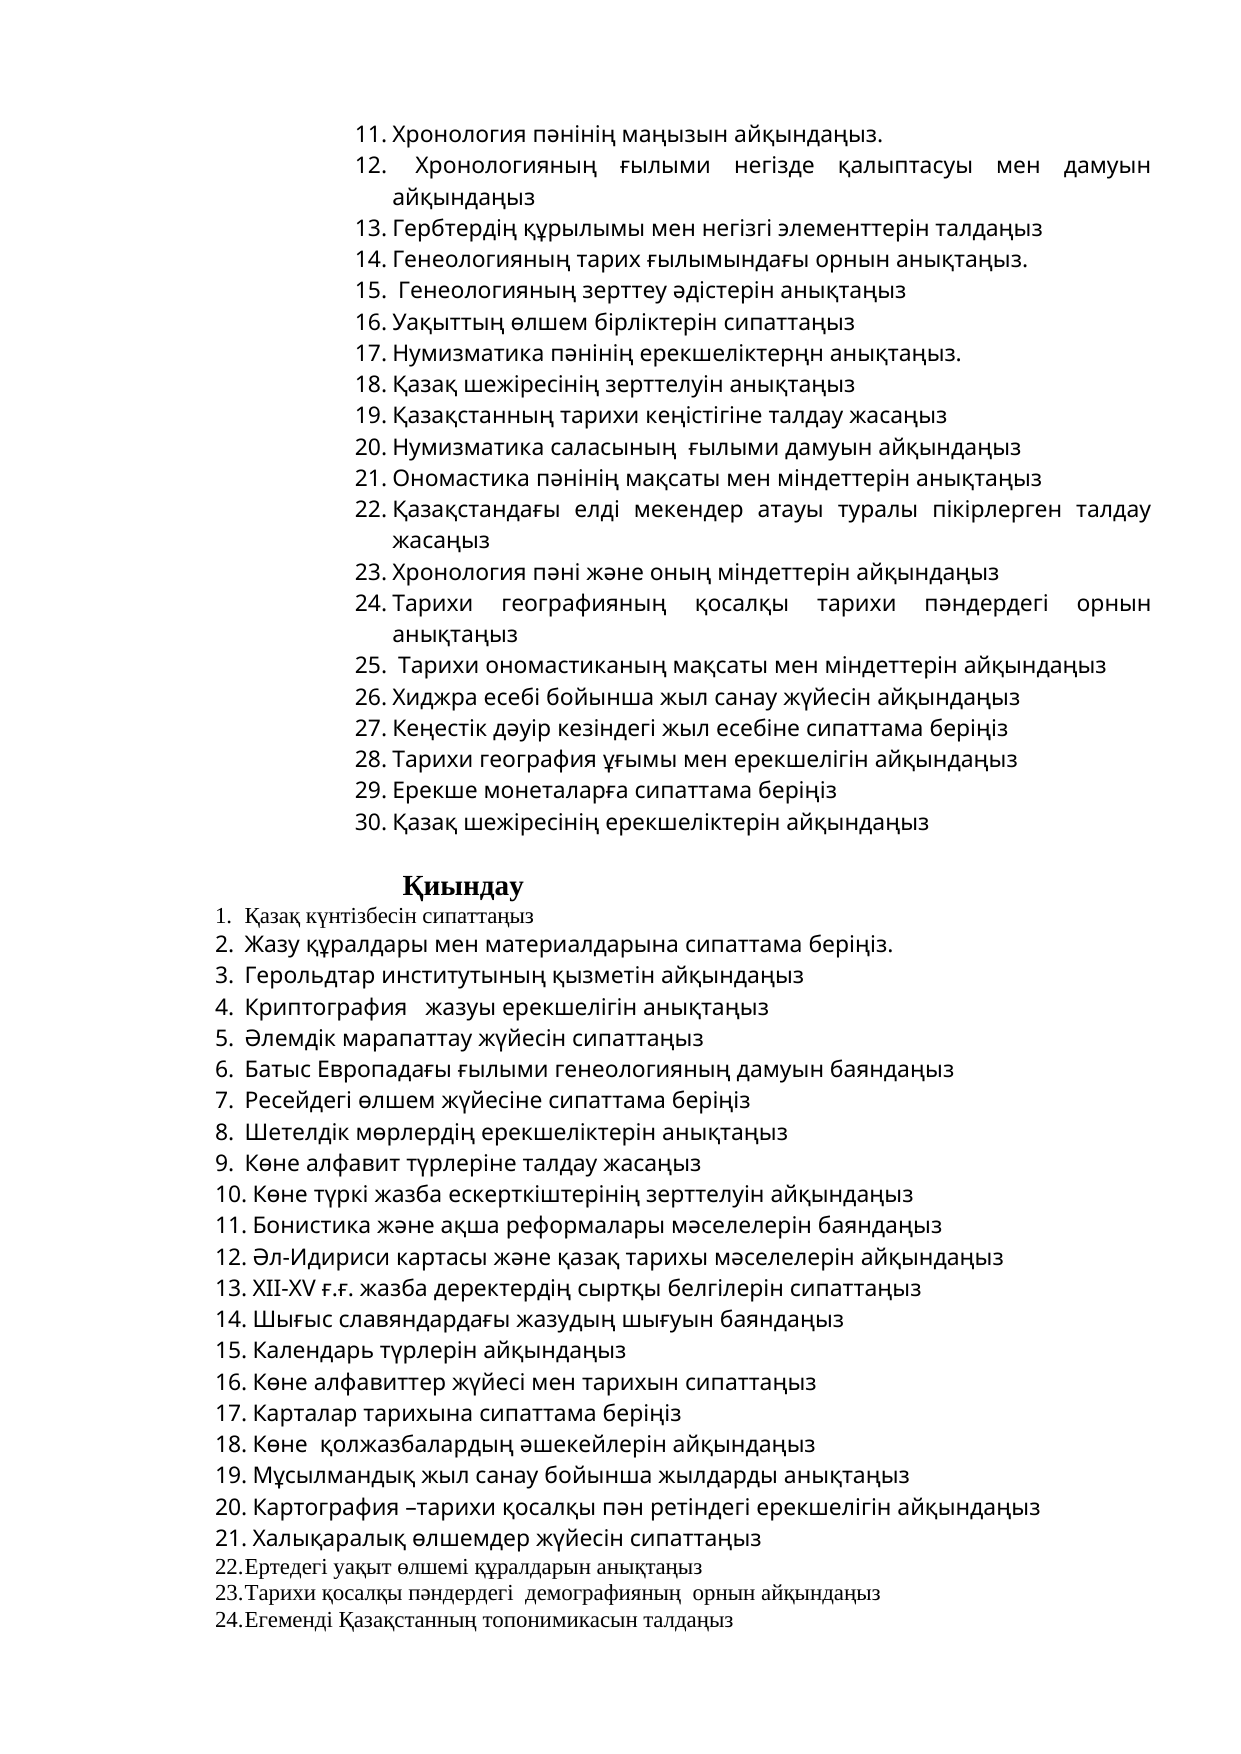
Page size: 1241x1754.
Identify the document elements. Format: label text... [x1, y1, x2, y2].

list Тарихи география ұғымы мен ерекшелігін айқындаңыз [354, 743, 1152, 774]
list Ресейдегі өлшем жүйесіне сипаттама беріңіз [215, 1084, 1152, 1116]
list Қазақстанның тарихи кеңістігіне талдау жасаңыз [354, 399, 1152, 431]
list Нумизматика пәнінің ерекшеліктерңн анықтаңыз. [354, 337, 1152, 368]
list Кеңестік дәуір кезіндегі жыл есебіне сипаттама беріңіз [354, 712, 1152, 743]
list Генеологияның тарих ғылымындағы орнын анықтаңыз. [354, 243, 1152, 274]
list Нумизматика саласының ғылыми дамуын айқындаңыз [354, 431, 1152, 462]
list Халықаралық өлшемдер жүйесін сипаттаңыз [215, 1522, 1152, 1553]
list Ономастика пәнінің мақсаты мен міндеттерін анықтаңыз [354, 462, 1152, 493]
list Егеменді Қазақстанның топонимикасын талдаңыз [215, 1606, 1152, 1632]
list Ертедегі уақыт өлшемі құралдарын анықтаңыз [215, 1553, 1152, 1579]
list Көне түркі жазба ескерткіштерінің зерттелуін айқындаңыз [215, 1178, 1152, 1209]
list Хиджра есебі бойынша жыл санау жүйесін айқындаңыз [354, 681, 1152, 712]
list Герольдтар институтының қызметін айқындаңыз [215, 959, 1152, 991]
list Батыс Европадағы ғылыми генеологияның дамуын баяндаңыз [215, 1053, 1152, 1084]
list Гербтердің құрылымы мен негізгі элементтерін талдаңыз [354, 212, 1152, 243]
list Әлемдік марапаттау жүйесін сипаттаңыз [215, 1022, 1152, 1053]
list Көне алфавиттер жүйесі мен тарихын сипаттаңыз [215, 1366, 1152, 1397]
list Қазақ шежіресінің ерекшеліктерін айқындаңыз [354, 806, 1152, 837]
list Криптография жазуы ерекшелігін анықтаңыз [215, 991, 1152, 1022]
list Генеологияның зерттеу әдістерін анықтаңыз [354, 274, 1152, 306]
list Ерекше монеталарға сипаттама беріңіз [354, 774, 1152, 806]
list Қазақстандағы елді мекендер атауы туралы пікірлерген талдау жасаңыз [354, 493, 1152, 556]
list Тарихи ономастиканың мақсаты мен міндеттерін айқындаңыз [354, 649, 1152, 681]
list Шетелдік мөрлердің ерекшеліктерін анықтаңыз [215, 1116, 1152, 1147]
list Қазақ күнтізбесін сипаттаңыз [215, 902, 1152, 928]
list ХІІ-ХV ғ.ғ. жазба деректердің сыртқы белгілерін сипаттаңыз [215, 1272, 1152, 1303]
list Картография –тарихи қосалқы пән ретіндегі ерекшелігін айқындаңыз [215, 1491, 1152, 1522]
list Хронология пәні және оның міндеттерін айқындаңыз [354, 556, 1152, 587]
list Хронологияның ғылыми негізде қалыптасуы мен дамуын айқындаңыз [354, 149, 1152, 212]
list Бонистика және ақша реформалары мәселелерін баяндаңыз [215, 1209, 1152, 1241]
list Хронология пәнінің маңызын айқындаңыз. [354, 118, 1152, 149]
list Әл-Идириси картасы және қазақ тарихы мәселелерін айқындаңыз [215, 1241, 1152, 1272]
list Календарь түрлерін айқындаңыз [215, 1334, 1152, 1366]
list Көне алфавит түрлеріне талдау жасаңыз [215, 1147, 1152, 1178]
list Қазақ шежіресінің зерттелуін анықтаңыз [354, 368, 1152, 399]
list Мұсылмандық жыл санау бойынша жылдарды анықтаңыз [215, 1459, 1152, 1491]
list Тарихи географияның қосалқы тарихи пәндердегі орнын анықтаңыз [354, 587, 1152, 649]
list Карталар тарихына сипаттама беріңіз [215, 1397, 1152, 1428]
list Тарихи қосалқы пәндердегі демографияның орнын айқындаңыз [215, 1579, 1152, 1606]
list Қиындау [402, 868, 1152, 902]
list Жазу құралдары мен материалдарына сипаттама беріңіз. [215, 928, 1152, 959]
list Көне қолжазбалардың әшекейлерін айқындаңыз [215, 1428, 1152, 1459]
list Шығыс славяндардағы жазудың шығуын баяндаңыз [215, 1303, 1152, 1334]
list Уақыттың өлшем бірліктерін сипаттаңыз [354, 306, 1152, 337]
